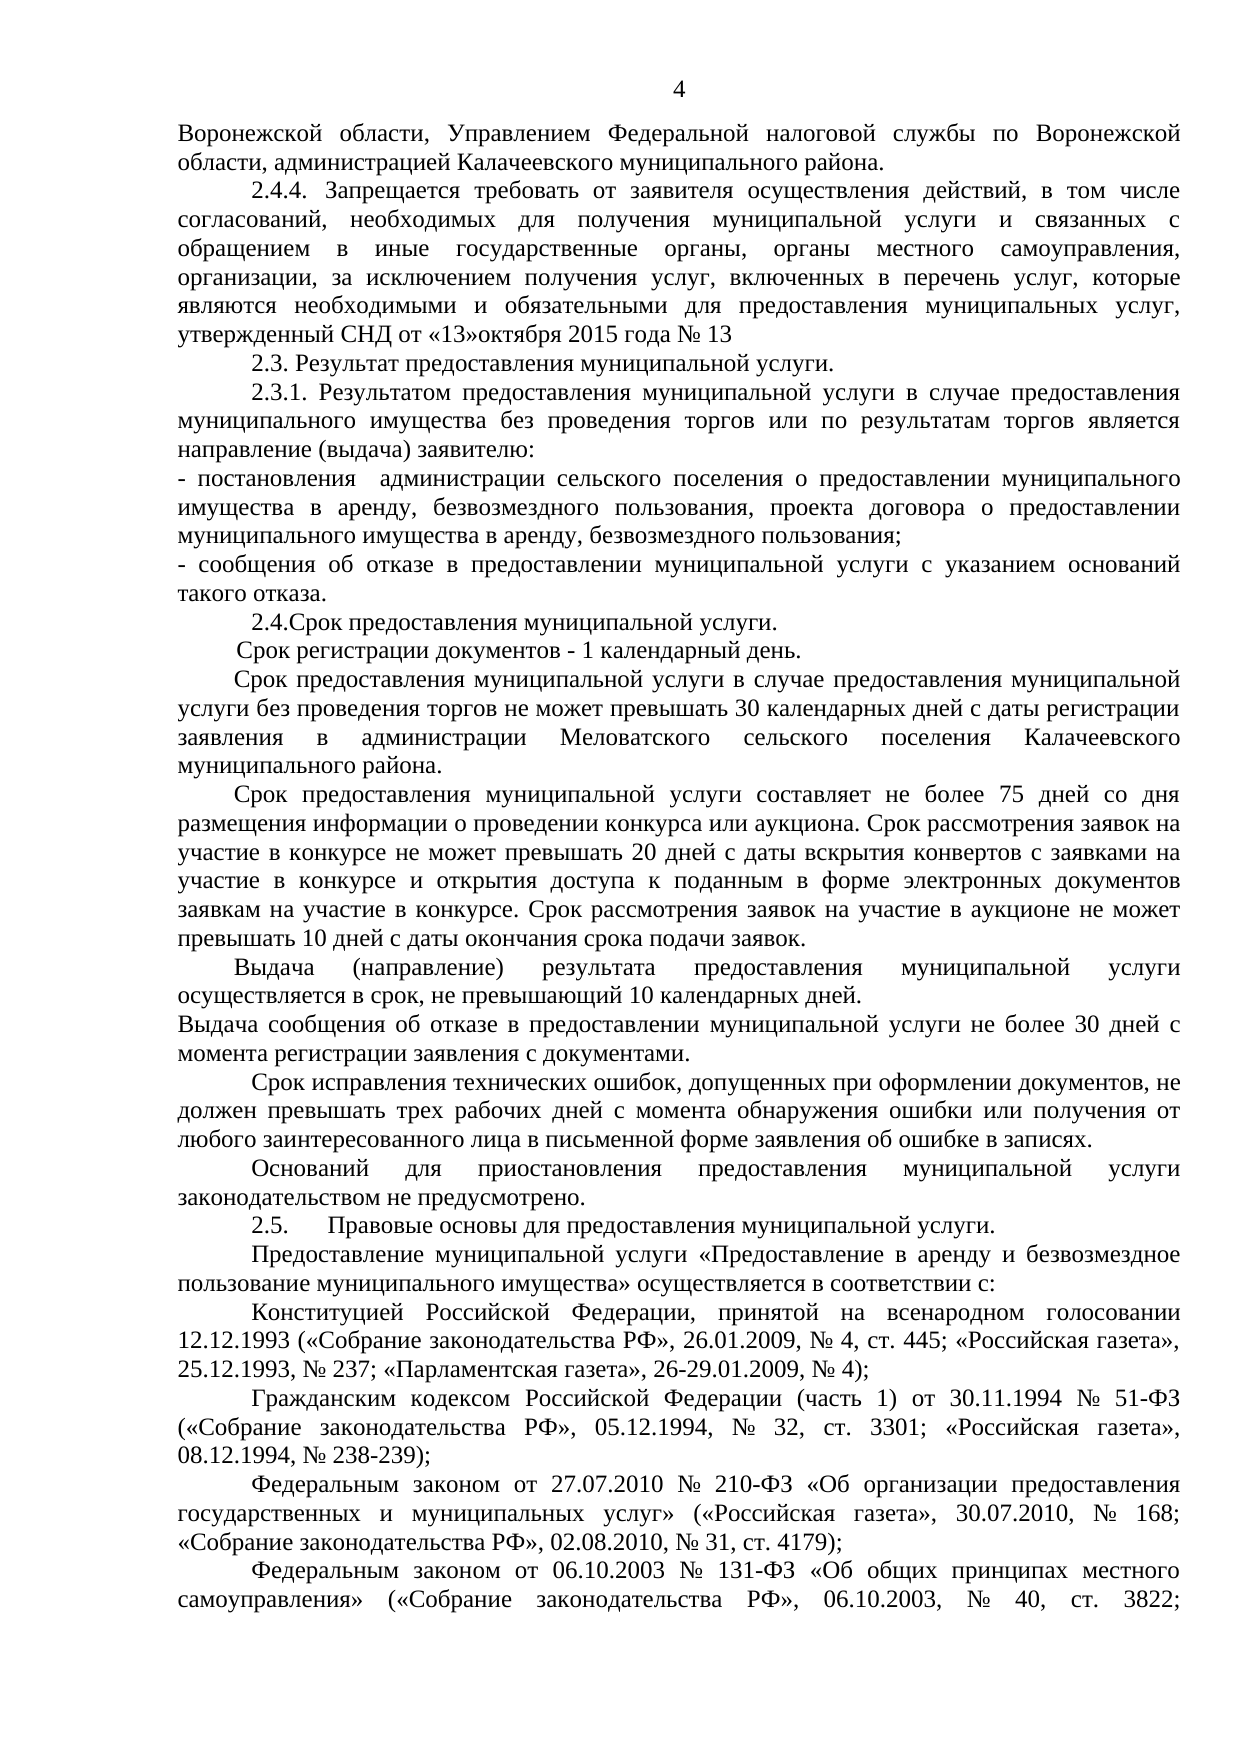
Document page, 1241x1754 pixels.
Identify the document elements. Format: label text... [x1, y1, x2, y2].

text Срок предоставления муниципальной услуги в случае предоставления муниципальной услуги без проведения торгов не может превышать 30 календарных дней с даты регистрации заявления в администрации Меловатского сельского поселения Калачеевского муниципального района. [177, 664, 1181, 779]
text Срок предоставления муниципальной услуги составляет не более 75 дней со дня размещения информации о проведении конкурса или аукциона. Срок рассмотрения заявок на участие в конкурсе не может превышать 20 дней с даты вскрытия конвертов с заявками на участие в конкурсе и открытия доступа к поданным в форме электронных документов заявкам на участие в конкурсе. Срок рассмотрения заявок на участие в аукционе не может превышать 10 дней с даты окончания срока подачи заявок. [177, 779, 1181, 952]
text Оснований для приостановления предоставления муниципальной услуги законодательством не предусмотрено. [177, 1153, 1181, 1211]
list Запрещается требовать от заявителя осуществления действий, в том числе согласований, необходимых для получения муниципальной услуги и связанных с обращением в иные государственные органы, органы местного самоуправления, организации, за исключением получения услуг, включенных в перечень услуг, которые являются необходимыми и обязательными для предоставления муниципальных услуг, утвержденный СНД от «13»октября 2015 года № 13 [177, 176, 1181, 348]
text Конституцией Российской Федерации, принятой на всенародном голосовании 12.12.1993 («Собрание законодательства РФ», 26.01.2009, № 4, ст. 445; «Российская газета», 25.12.1993, № 237; «Парламентская газета», 26-29.01.2009, № 4); [177, 1297, 1181, 1383]
text - сообщения об отказе в предоставлении муниципальной услуги с указанием оснований такого отказа. [177, 549, 1181, 607]
text Выдача (направление) результата предоставления муниципальной услуги осуществляется в срок, не превышающий 10 календарных дней. [177, 952, 1181, 1009]
text 2.4.Срок предоставления муниципальной услуги. [177, 607, 1181, 636]
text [177, 1556, 1181, 1613]
text 2.3.1. Результатом предоставления муниципальной услуги в случае предоставления муниципального имущества без проведения торгов или по результатам торгов является направление (выдача) заявителю: [177, 377, 1181, 463]
text - постановления администрации сельского поселения о предоставлении муниципального имущества в аренду, безвозмездного пользования, проекта договора о предоставлении муниципального имущества в аренду, безвозмездного пользования; [177, 463, 1181, 549]
text Срок исправления технических ошибок, допущенных при оформлении документов, не должен превышать трех рабочих дней с момента обнаружения ошибки или получения от любого заинтересованного лица в письменной форме заявления об ошибке в записях. [177, 1067, 1181, 1153]
text Федеральным законом от 27.07.2010 № 210-ФЗ «Об организации предоставления государственных и муниципальных услуг» («Российская газета», 30.07.2010, № 168; «Собрание законодательства РФ», 02.08.2010, № 31, ст. 4179); [177, 1469, 1181, 1556]
text 2.3. Результат предоставления муниципальной услуги. [177, 348, 1181, 377]
text Выдача сообщения об отказе в предоставлении муниципальной услуги не более 30 дней с момента регистрации заявления с документами. [177, 1009, 1181, 1067]
text Срок регистрации документов - 1 календарный день. [177, 636, 1181, 664]
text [177, 118, 1181, 176]
text Гражданским кодексом Российской Федерации (часть 1) от 30.11.1994 № 51-ФЗ («Собрание законодательства РФ», 05.12.1994, № 32, ст. 3301; «Российская газета», 08.12.1994, № 238-239); [177, 1383, 1181, 1469]
list Правовые основы для предоставления муниципальной услуги. [177, 1211, 1181, 1239]
text Предоставление муниципальной услуги «Предоставление в аренду и безвозмездное пользование муниципального имущества» осуществляется в соответствии с: [177, 1239, 1181, 1297]
